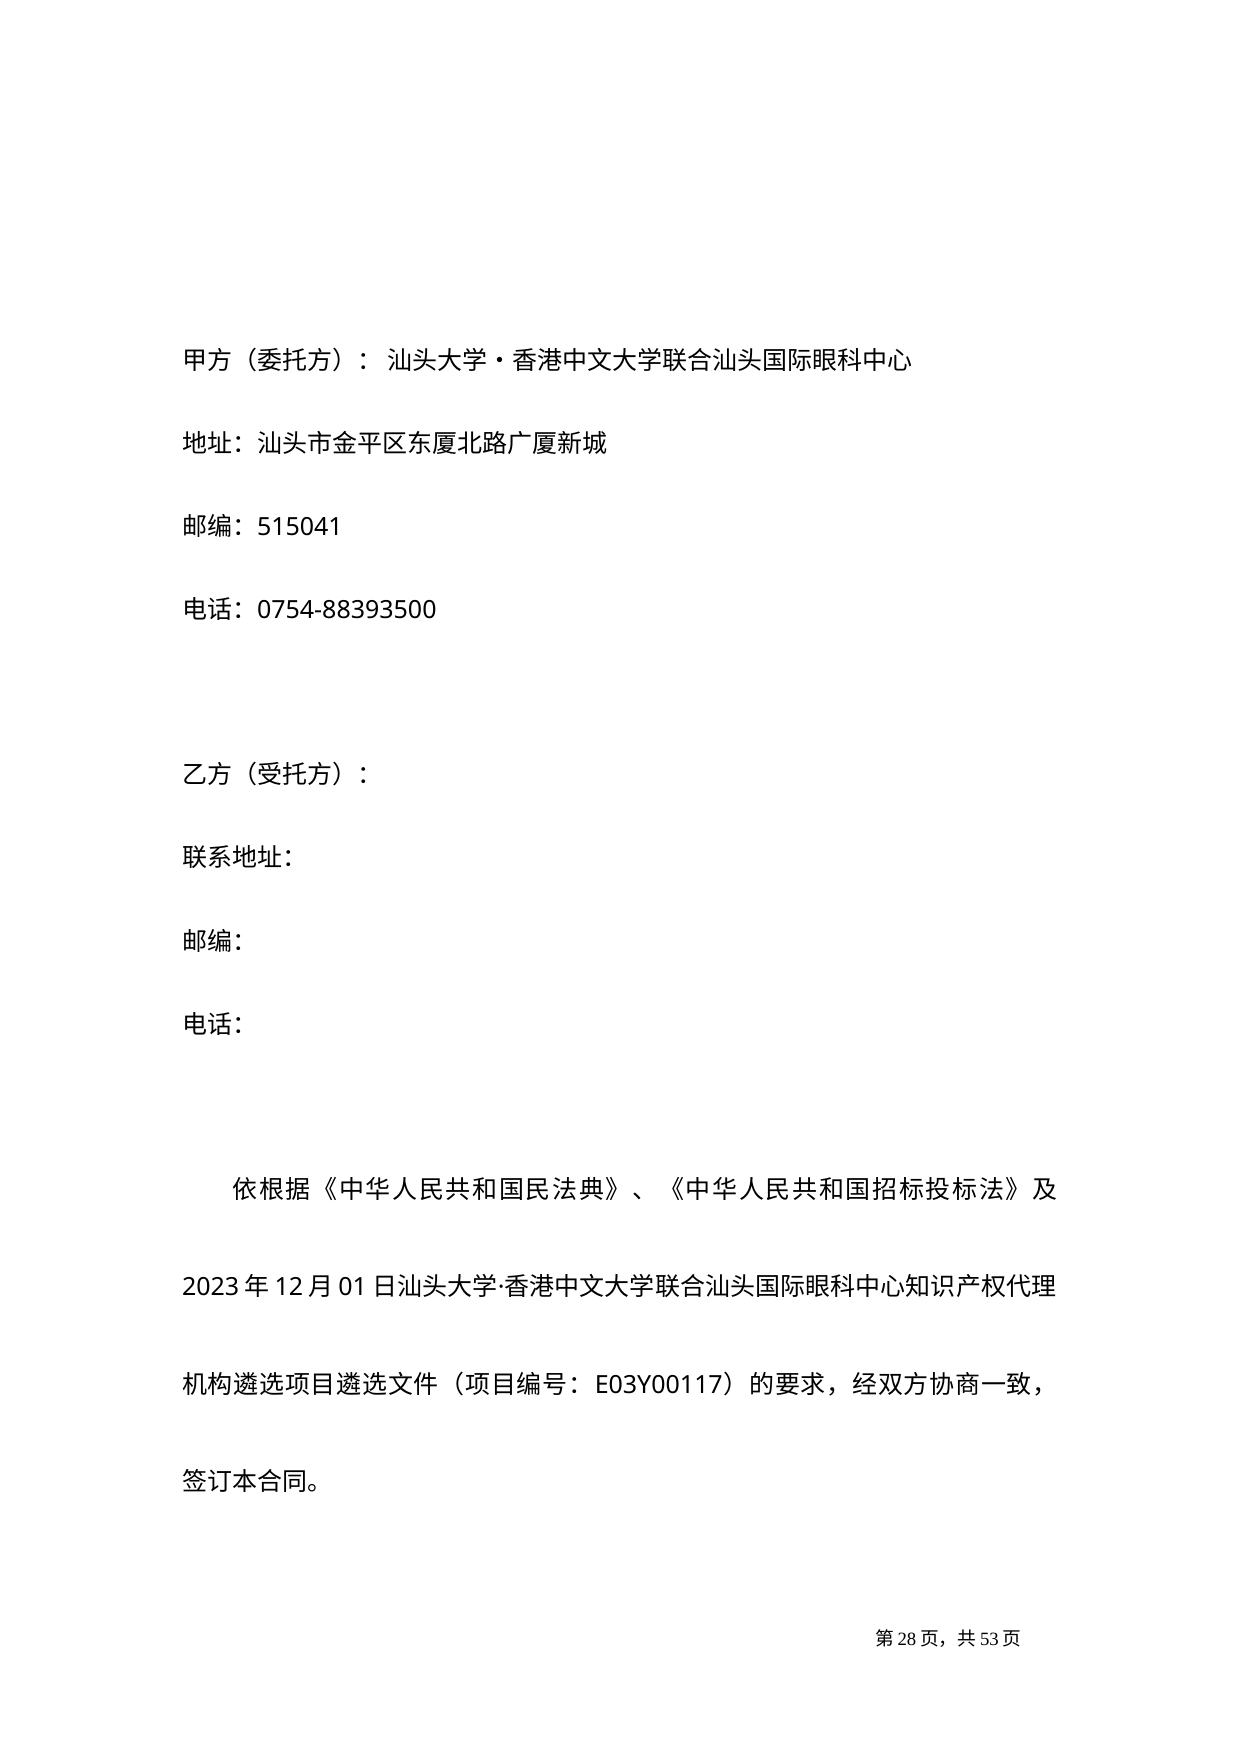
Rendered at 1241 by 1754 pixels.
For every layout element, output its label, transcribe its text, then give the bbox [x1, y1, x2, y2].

text 乙方（受托方）： [182, 740, 1058, 805]
text 电话：0754-88393500 [182, 575, 1058, 640]
text 邮编： [182, 907, 1058, 972]
text 依根据《中华人民共和国民法典》、《中华人民共和国招标投标法》及2023年12月01日汕头大学·香港中文大学联合汕头国际眼科中心知识产权代理机构遴选项目遴选文件（项目编号：E03Y00117）的要求，经双方协商一致，签订本合同。 [182, 1155, 1058, 1512]
text 电话： [182, 990, 1058, 1055]
text 甲方（委托方）： 汕头大学•香港中文大学联合汕头国际眼科中心 [182, 326, 1058, 391]
text 邮编：515041 [182, 492, 1058, 557]
text 联系地址： [182, 823, 1058, 888]
text 地址：汕头市金平区东厦北路广厦新城 [182, 409, 1058, 474]
